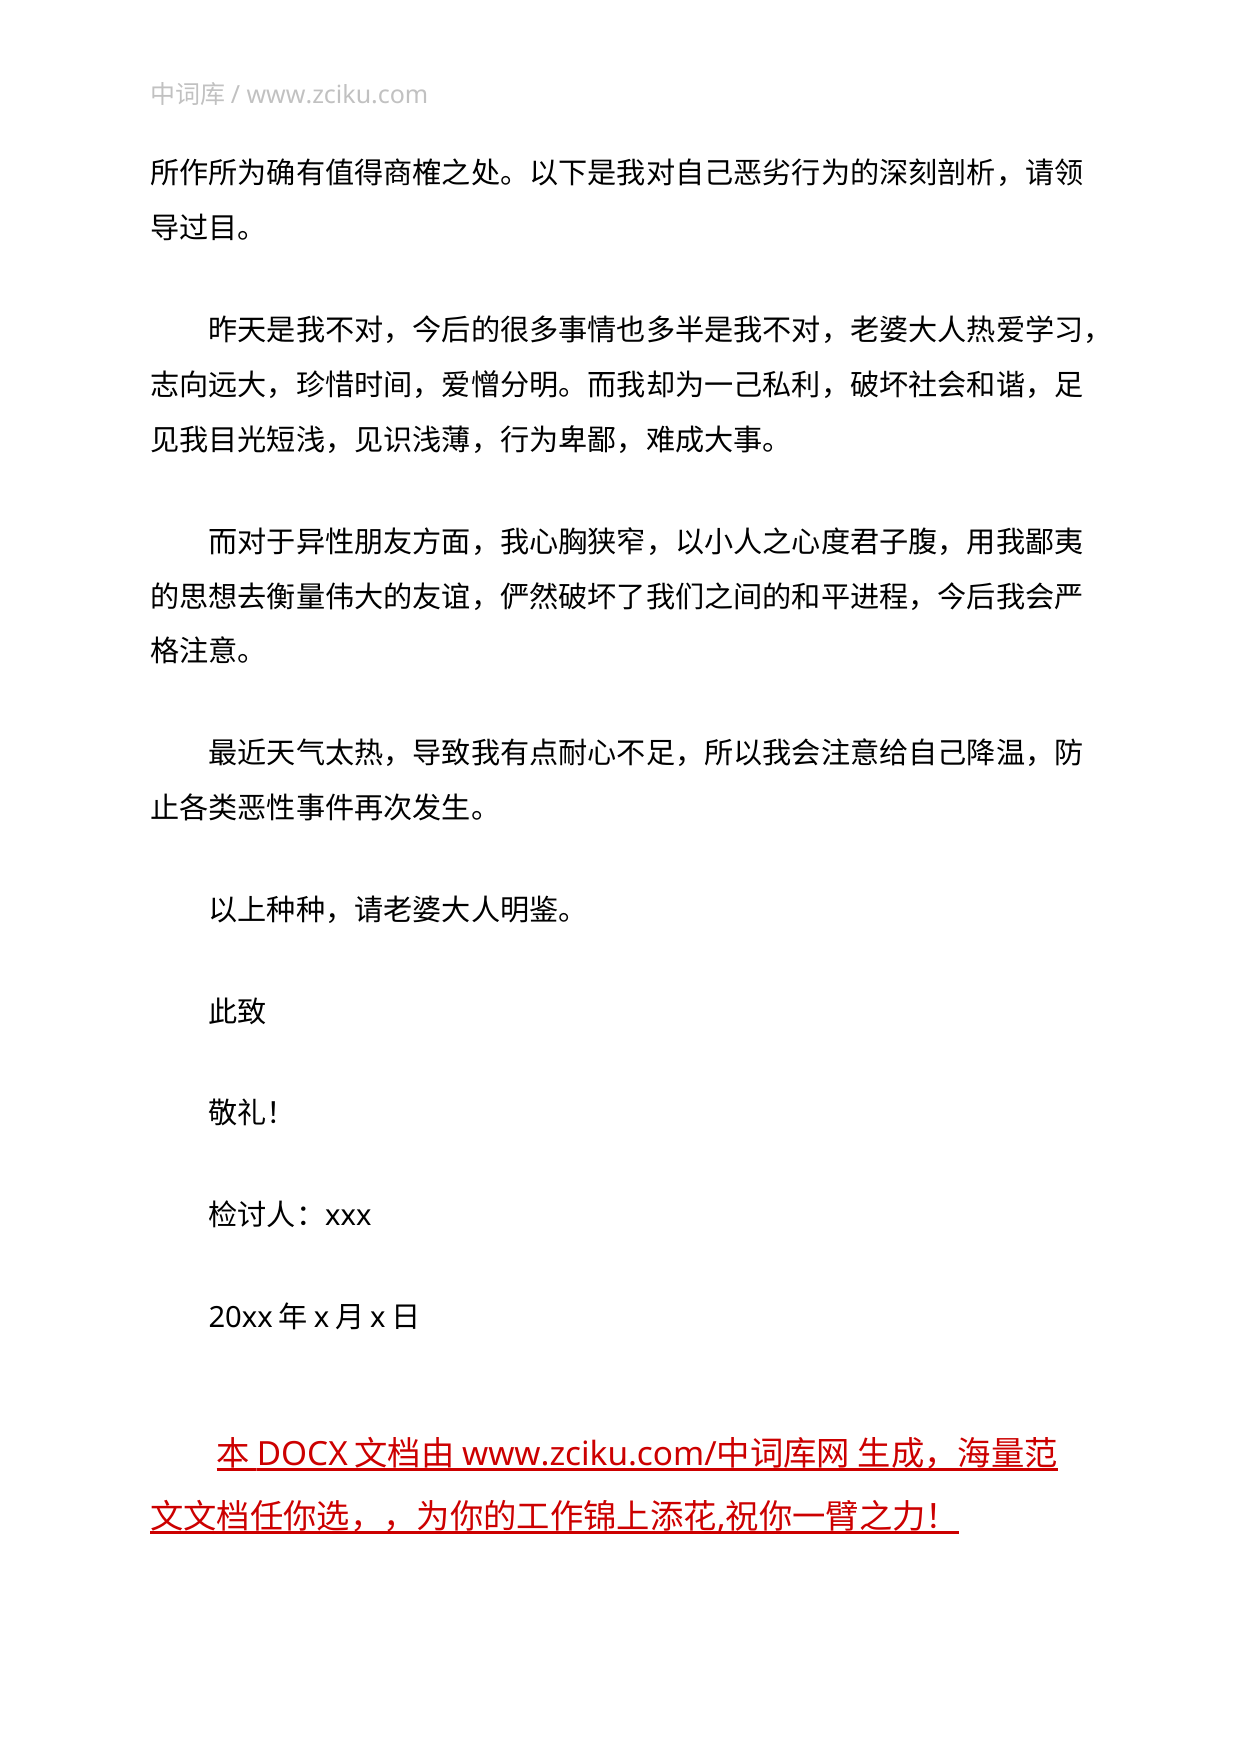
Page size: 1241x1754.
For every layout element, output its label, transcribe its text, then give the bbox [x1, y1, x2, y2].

text 20xx年x月x日 [150, 1294, 1090, 1336]
text 以上种种，请老婆大人明鉴。 [150, 886, 1090, 929]
text 敬礼！ [150, 1090, 1090, 1132]
text 而对于异性朋友方面，我心胸狭窄，以小人之心度君子腹，用我鄙夷的思想去衡量伟大的友谊，俨然破坏了我们之间的和平进程，今后我会严格注意。 [150, 518, 1090, 670]
text 本DOCX文档由 www.zciku.com/中词库网 生成，海量范文文档任你选，，为你的工作锦上添花,祝你一臂之力！ [150, 1427, 1090, 1538]
text 最近天气太热，导致我有点耐心不足，所以我会注意给自己降温，防止各类恶性事件再次发生。 [150, 730, 1090, 827]
text 检讨人：xxx [150, 1192, 1090, 1234]
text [150, 150, 1090, 247]
text 此致 [150, 988, 1090, 1031]
text 昨天是我不对，今后的很多事情也多半是我不对，老婆大人热爱学习，志向远大，珍惜时间，爱憎分明。而我却为一己私利，破坏社会和谐，足见我目光短浅，见识浅薄，行为卑鄙，难成大事。 [150, 307, 1090, 459]
